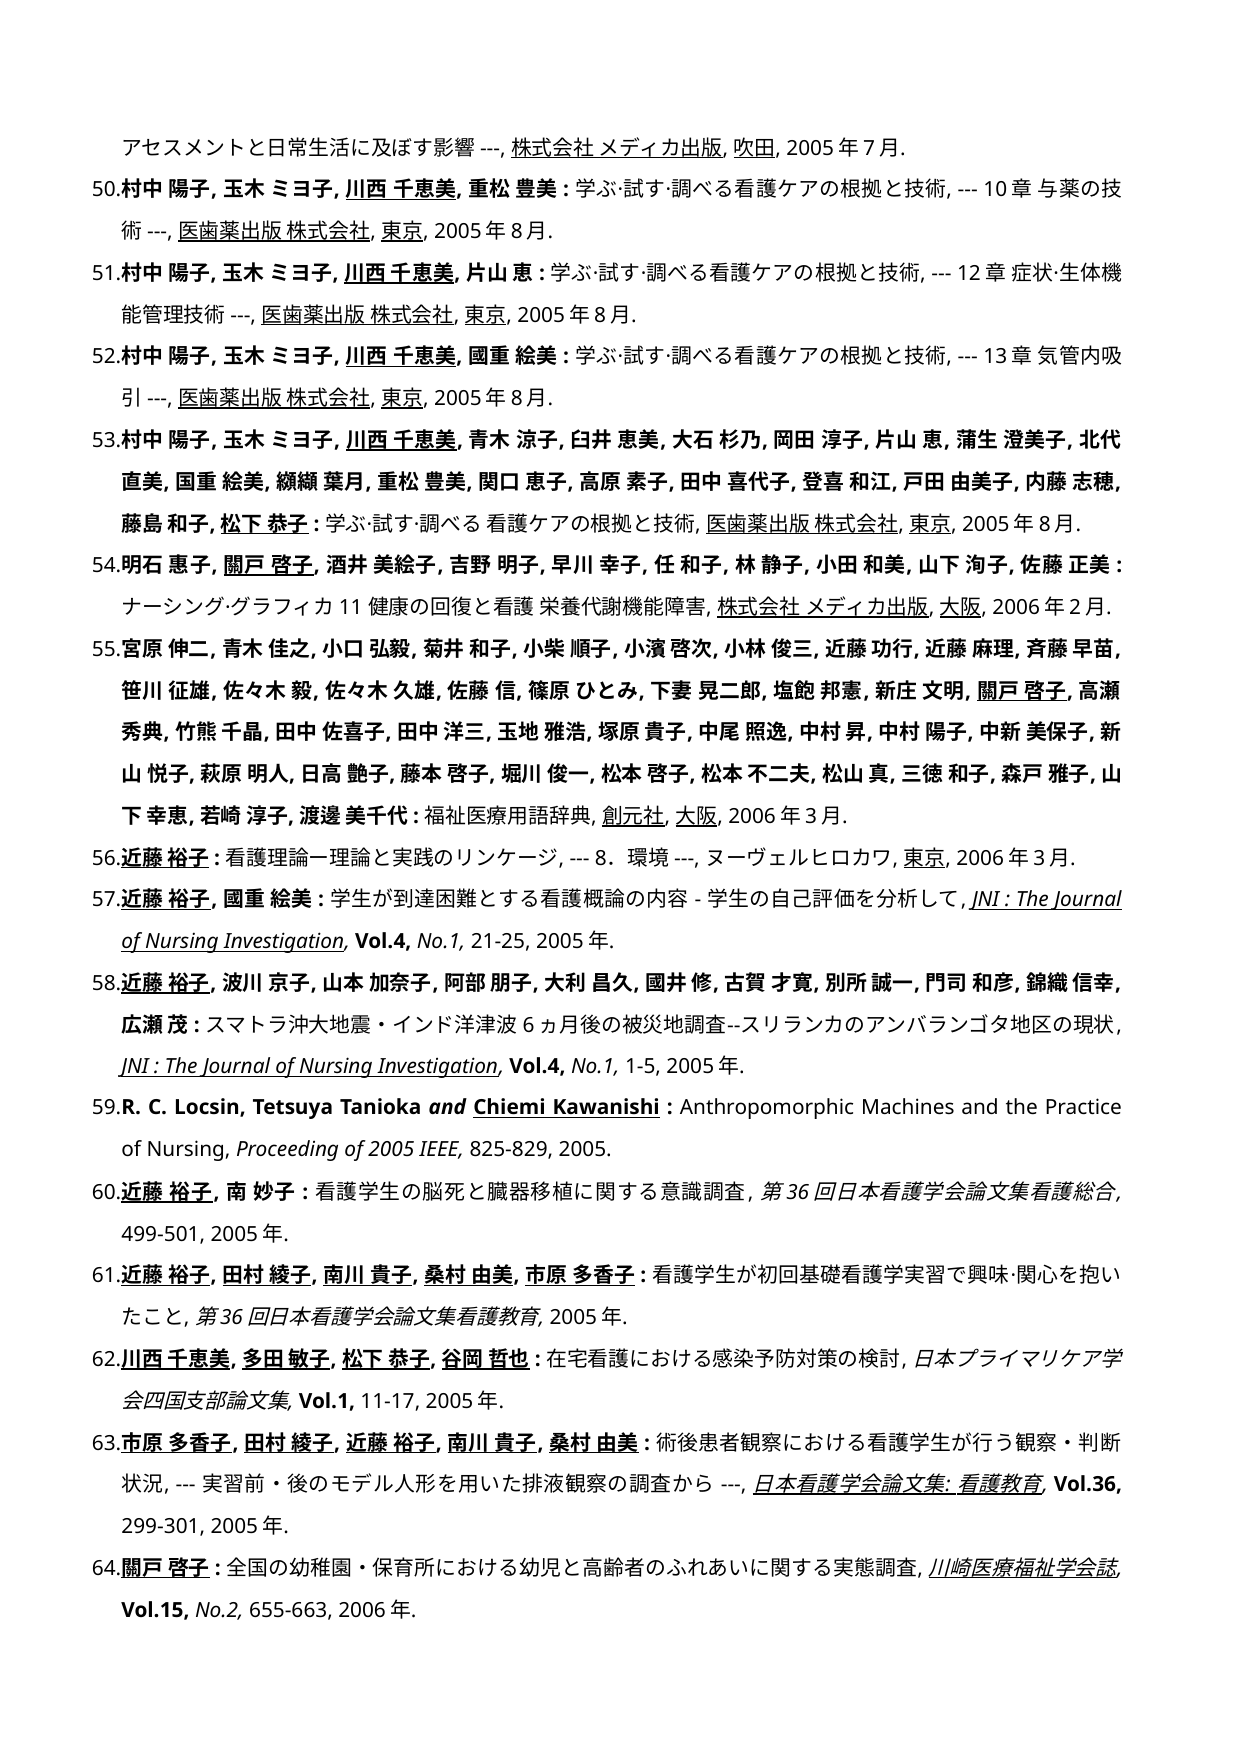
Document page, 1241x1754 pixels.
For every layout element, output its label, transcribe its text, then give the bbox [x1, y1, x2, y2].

list 村中 陽子, 玉木 ミヨ子, 川西 千恵美, 青木 涼子, 臼井 恵美, 大石 杉乃, 岡田 淳子, 片山 恵, 蒲生 澄美子, 北代 直美, 国重 絵美, 纐纈 葉月, 重松 豊美, 関口 恵子, 高原 素子, 田中 喜代子, 登喜 和江, 戸田 由美子, 内藤 志穂, 藤島 和子, 松下 恭子 : 学ぶ·試す·調べる 看護ケアの根拠と技術, 医歯薬出版 株式会社, 東京, 2005年8月. [92, 417, 1122, 543]
list 村中 陽子, 玉木 ミヨ子, 川西 千恵美, 國重 絵美 : 学ぶ·試す·調べる看護ケアの根拠と技術, --- 13章 気管内吸引 ---, 医歯薬出版 株式会社, 東京, 2005年8月. [92, 334, 1122, 417]
list 市原 多香子, 田村 綾子, 近藤 裕子, 南川 貴子, 桑村 由美 : 術後患者観察における看護学生が行う観察・判断状況, --- 実習前・後のモデル人形を用いた排液観察の調査から ---, 日本看護学会論文集: 看護教育, Vol.36, 299-301, 2005年. [92, 1420, 1122, 1545]
list 村中 陽子, 玉木 ミヨ子, 川西 千恵美, 重松 豊美 : 学ぶ·試す·調べる看護ケアの根拠と技術, --- 10章 与薬の技術 ---, 医歯薬出版 株式会社, 東京, 2005年8月. [92, 167, 1122, 250]
list 關戸 啓子 : 全国の幼稚園・保育所における幼児と高齢者のふれあいに関する実態調査, 川崎医療福祉学会誌, Vol.15, No.2, 655-663, 2006年. [92, 1545, 1122, 1629]
list 近藤 裕子, 南 妙子 : 看護学生の脳死と臓器移植に関する意識調査, 第36回日本看護学会論文集看護総合, 499-501, 2005年. [92, 1169, 1122, 1253]
list 近藤 裕子, 波川 京子, 山本 加奈子, 阿部 朋子, 大利 昌久, 國井 修, 古賀 才寛, 別所 誠一, 門司 和彦, 錦織 信幸, 広瀬 茂 : スマトラ沖大地震・インド洋津波6ヵ月後の被災地調査--スリランカのアンバランゴタ地区の現状, JNI : The Journal of Nursing Investigation, Vol.4, No.1, 1-5, 2005年. [92, 961, 1122, 1086]
list 近藤 裕子 : 看護理論ー理論と実践のリンケージ, --- 8．環境 ---, ヌーヴェルヒロカワ, 東京, 2006年3月. [92, 835, 1122, 877]
list 近藤 裕子, 田村 綾子, 南川 貴子, 桑村 由美, 市原 多香子 : 看護学生が初回基礎看護学実習で興味·関心を抱いたこと, 第36回日本看護学会論文集看護教育, 2005年. [92, 1253, 1122, 1336]
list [92, 125, 1122, 167]
list 明石 惠子, 關戸 啓子, 酒井 美絵子, 吉野 明子, 早川 幸子, 任 和子, 林 静子, 小田 和美, 山下 洵子, 佐藤 正美 : ナーシング·グラフィカ11 健康の回復と看護 栄養代謝機能障害, 株式会社 メディカ出版, 大阪, 2006年2月. [92, 543, 1122, 626]
list 川西 千恵美, 多田 敏子, 松下 恭子, 谷岡 哲也 : 在宅看護における感染予防対策の検討, 日本プライマリケア学会四国支部論文集, Vol.1, 11-17, 2005年. [92, 1336, 1122, 1420]
list 村中 陽子, 玉木 ミヨ子, 川西 千恵美, 片山 恵 : 学ぶ·試す·調べる看護ケアの根拠と技術, --- 12章 症状·生体機能管理技術 ---, 医歯薬出版 株式会社, 東京, 2005年8月. [92, 250, 1122, 334]
list 近藤 裕子, 國重 絵美 : 学生が到達困難とする看護概論の内容 - 学生の自己評価を分析して, JNI : The Journal of Nursing Investigation, Vol.4, No.1, 21-25, 2005年. [92, 877, 1122, 961]
list 宮原 伸二, 青木 佳之, 小口 弘毅, 菊井 和子, 小柴 順子, 小濱 啓次, 小林 俊三, 近藤 功行, 近藤 麻理, 斉藤 早苗, 笹川 征雄, 佐々木 毅, 佐々木 久雄, 佐藤 信, 篠原 ひとみ, 下妻 晃二郎, 塩飽 邦憲, 新庄 文明, 關戸 啓子, 高瀬 秀典, 竹熊 千晶, 田中 佐喜子, 田中 洋三, 玉地 雅浩, 塚原 貴子, 中尾 照逸, 中村 昇, 中村 陽子, 中新 美保子, 新山 悦子, 萩原 明人, 日高 艶子, 藤本 啓子, 堀川 俊一, 松本 啓子, 松本 不二夫, 松山 真, 三徳 和子, 森戸 雅子, 山下 幸恵, 若崎 淳子, 渡邊 美千代 : 福祉医療用語辞典, 創元社, 大阪, 2006年3月. [92, 626, 1122, 835]
list R. C. Locsin, Tetsuya Tanioka and Chiemi Kawanishi : Anthropomorphic Machines and the Practice of Nursing, Proceeding of 2005 IEEE, 825-829, 2005. [92, 1086, 1122, 1169]
